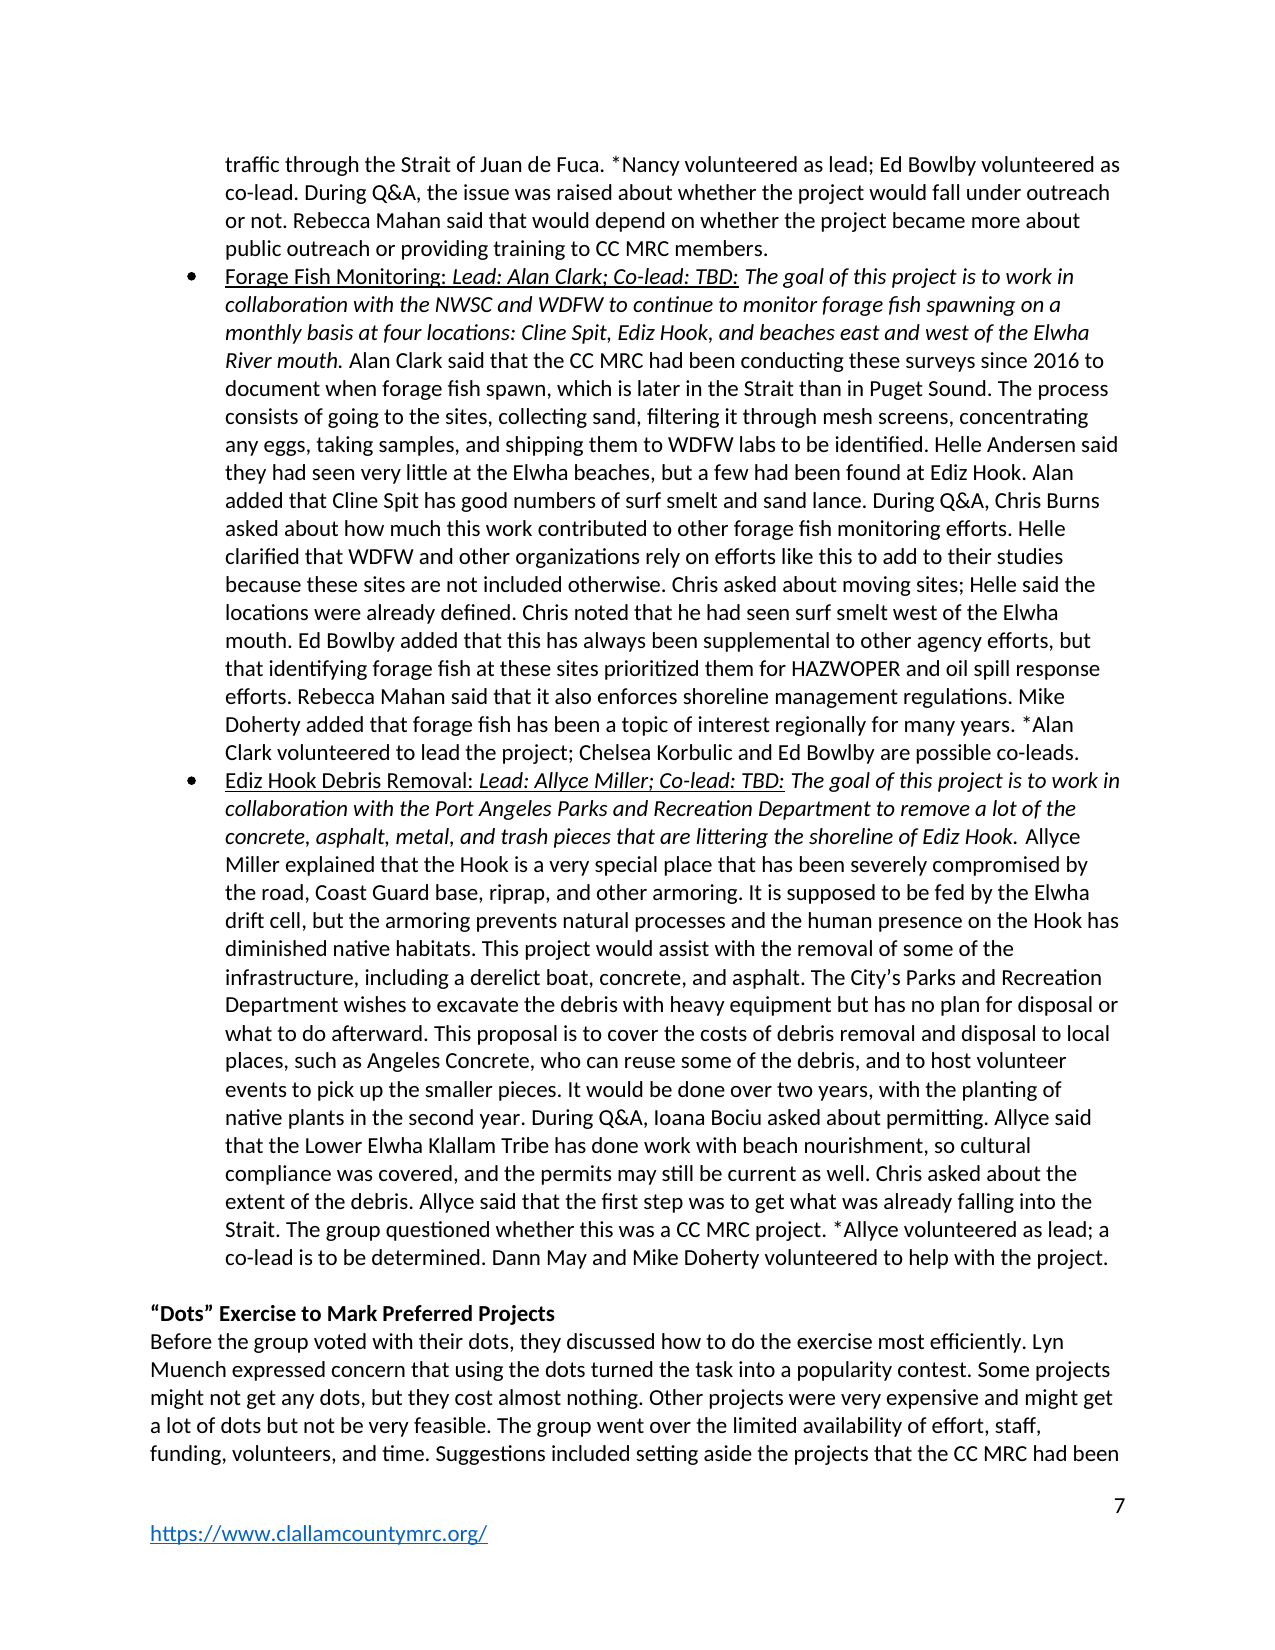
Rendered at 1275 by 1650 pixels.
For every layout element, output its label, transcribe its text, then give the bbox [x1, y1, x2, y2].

list Ediz Hook Debris Removal: Lead: Allyce Miller; Co-lead: TBD: The goal of this project is to work in collaboration with the Port Angeles Parks and Recreation Department to remove a lot of the concrete, asphalt, metal, and trash pieces that are littering the shoreline of Ediz Hook. Allyce Miller explained that the Hook is a very special place that has been severely compromised by the road, Coast Guard base, riprap, and other armoring. It is supposed to be fed by the Elwha drift cell, but the armoring prevents natural processes and the human presence on the Hook has diminished native habitats. This project would assist with the removal of some of the infrastructure, including a derelict boat, concrete, and asphalt. The City’s Parks and Recreation Department wishes to excavate the debris with heavy equipment but has no plan for disposal or what to do afterward. This proposal is to cover the costs of debris removal and disposal to local places, such as Angeles Concrete, who can reuse some of the debris, and to host volunteer events to pick up the smaller pieces. It would be done over two years, with the planting of native plants in the second year. During Q&A, Ioana Bociu asked about permitting. Allyce said that the Lower Elwha Klallam Tribe has done work with beach nourishment, so cultural compliance was covered, and the permits may still be current as well. Chris asked about the extent of the debris. Allyce said that the first step was to get what was already falling into the Strait. The group questioned whether this was a CC MRC project. *Allyce volunteered as lead; a co-lead is to be determined. Dann May and Mike Doherty volunteered to help with the project. [187, 766, 1125, 1271]
text “Dots” Exercise to Mark Preferred Projects [150, 1299, 1125, 1327]
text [150, 1327, 1125, 1467]
list Forage Fish Monitoring: Lead: Alan Clark; Co-lead: TBD: The goal of this project is to work in collaboration with the NWSC and WDFW to continue to monitor forage fish spawning on a monthly basis at four locations: Cline Spit, Ediz Hook, and beaches east and west of the Elwha River mouth. Alan Clark said that the CC MRC had been conducting these surveys since 2016 to document when forage fish spawn, which is later in the Strait than in Puget Sound. The process consists of going to the sites, collecting sand, filtering it through mesh screens, concentrating any eggs, taking samples, and shipping them to WDFW labs to be identified. Helle Andersen said they had seen very little at the Elwha beaches, but a few had been found at Ediz Hook. Alan added that Cline Spit has good numbers of surf smelt and sand lance. During Q&A, Chris Burns asked about how much this work contributed to other forage fish monitoring efforts. Helle clarified that WDFW and other organizations rely on efforts like this to add to their studies because these sites are not included otherwise. Chris asked about moving sites; Helle said the locations were already defined. Chris noted that he had seen surf smelt west of the Elwha mouth. Ed Bowlby added that this has always been supplemental to other agency efforts, but that identifying forage fish at these sites prioritized them for HAZWOPER and oil spill response efforts. Rebecca Mahan said that it also enforces shoreline management regulations. Mike Doherty added that forage fish has been a topic of interest regionally for many years. *Alan Clark volunteered to lead the project; Chelsea Korbulic and Ed Bowlby are possible co-leads. [187, 262, 1125, 766]
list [187, 150, 1125, 262]
